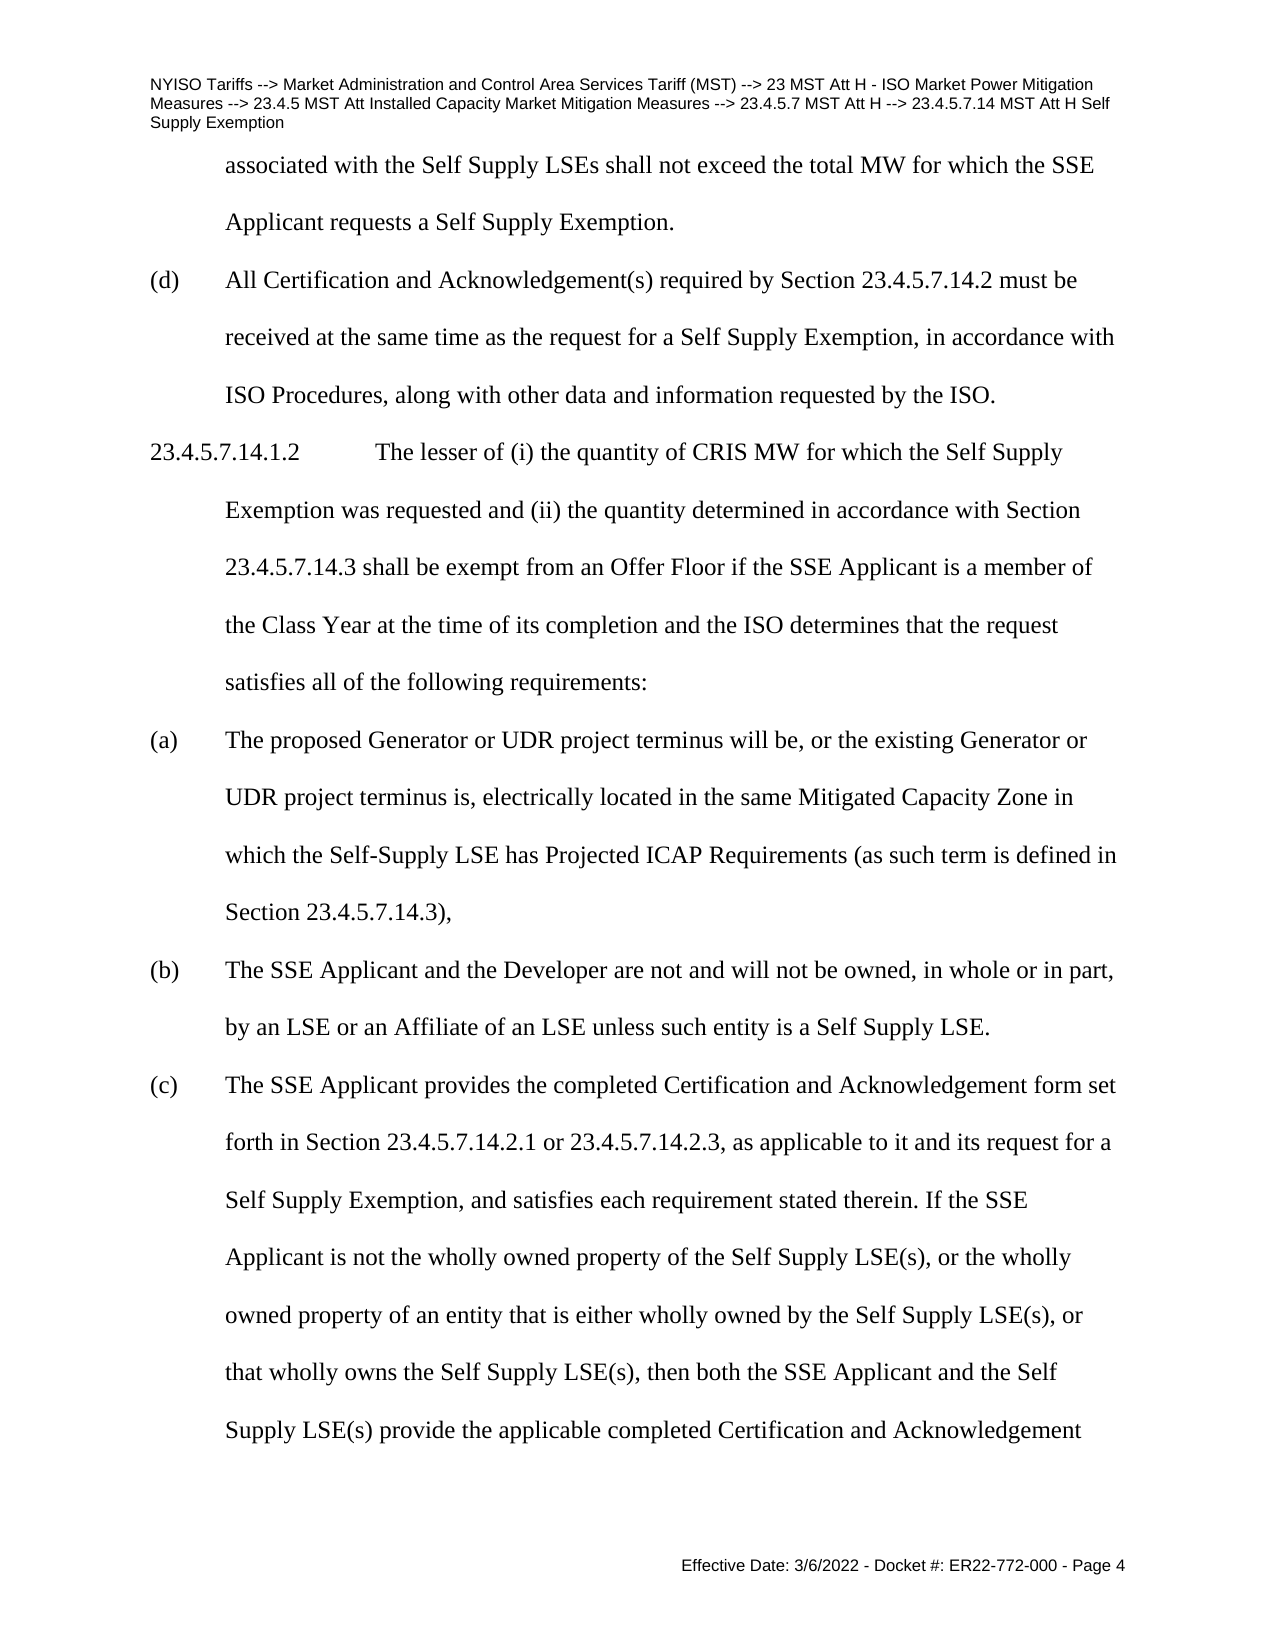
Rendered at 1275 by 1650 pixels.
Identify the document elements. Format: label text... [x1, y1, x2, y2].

text (a) The proposed Generator or UDR project terminus will be, or the existing Generator or UDR project terminus is, electrically located in the same Mitigated Capacity Zone in which the Self-Supply LSE has Projected ICAP Requirements (as such term is defined in Section 23.4.5.7.14.3), [150, 725, 1125, 926]
text (d) All Certification and Acknowledgement(s) required by Section 23.4.5.7.14.2 must be received at the same time as the request for a Self Supply Exemption, in accordance with ISO Procedures, along with other data and information requested by the ISO. [150, 265, 1125, 409]
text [150, 1070, 1125, 1444]
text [150, 150, 1125, 236]
text 23.4.5.7.14.1.2 The lesser of (i) the quantity of CRIS MW for which the Self Supply Exemption was requested and (ii) the quantity determined in accordance with Section 23.4.5.7.14.3 shall be exempt from an Offer Floor if the SSE Applicant is a member of the Class Year at the time of its completion and the ISO determines that the request satisfies all of the following requirements: [150, 437, 1125, 696]
text (b) The SSE Applicant and the Developer are not and will not be owned, in whole or in part, by an LSE or an Affiliate of an LSE unless such entity is a Self Supply LSE. [150, 955, 1125, 1041]
